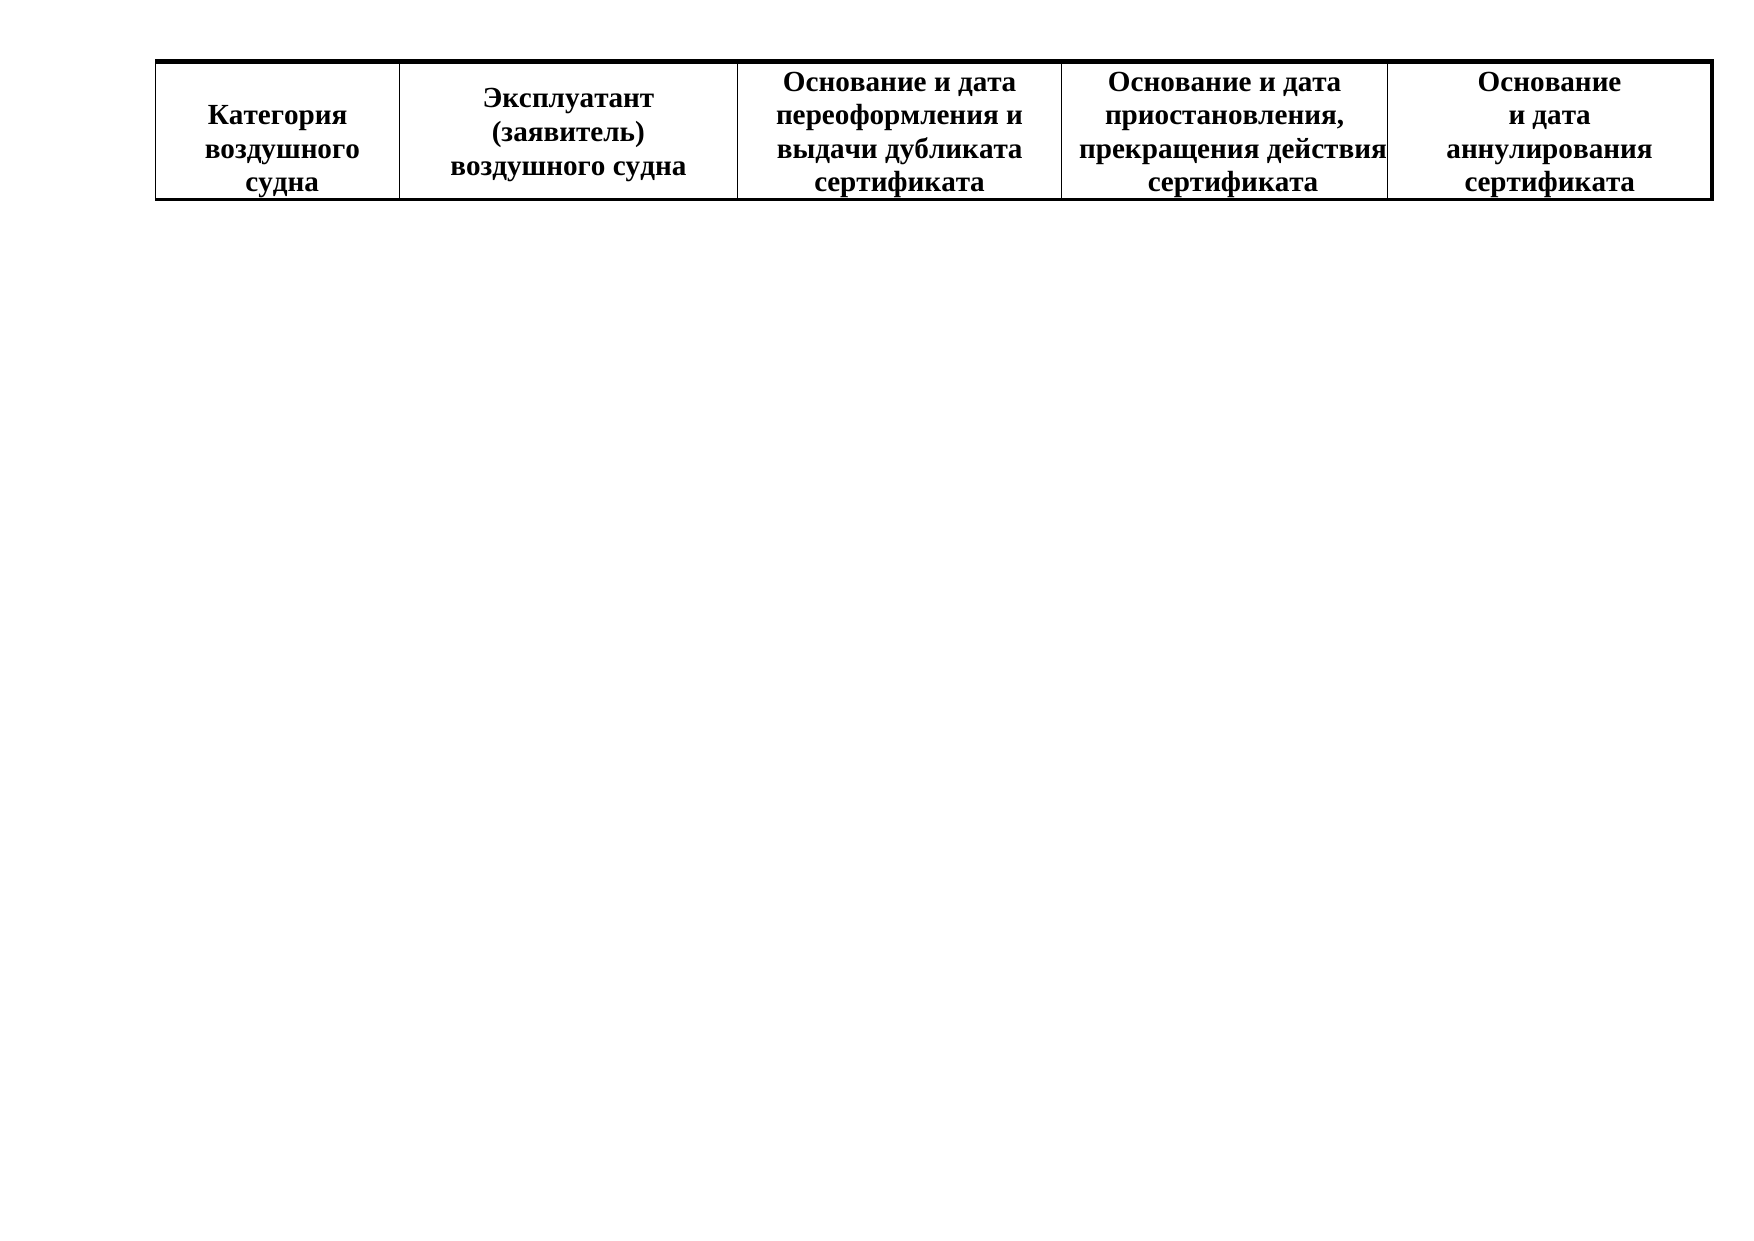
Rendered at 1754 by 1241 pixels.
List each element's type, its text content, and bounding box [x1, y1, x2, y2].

table_header Основание и дата переоформления и выдачи дубликата сертификата [738, 64, 1061, 198]
table_header Основание и дата приостановления, прекращения действия сертификата [1062, 64, 1387, 198]
table_header Эксплуатант (заявитель) воздушного судна [400, 64, 737, 198]
table_header Основание и дата аннулирования сертификата [1388, 64, 1710, 198]
table_header Категория воздушного судна [156, 64, 399, 198]
